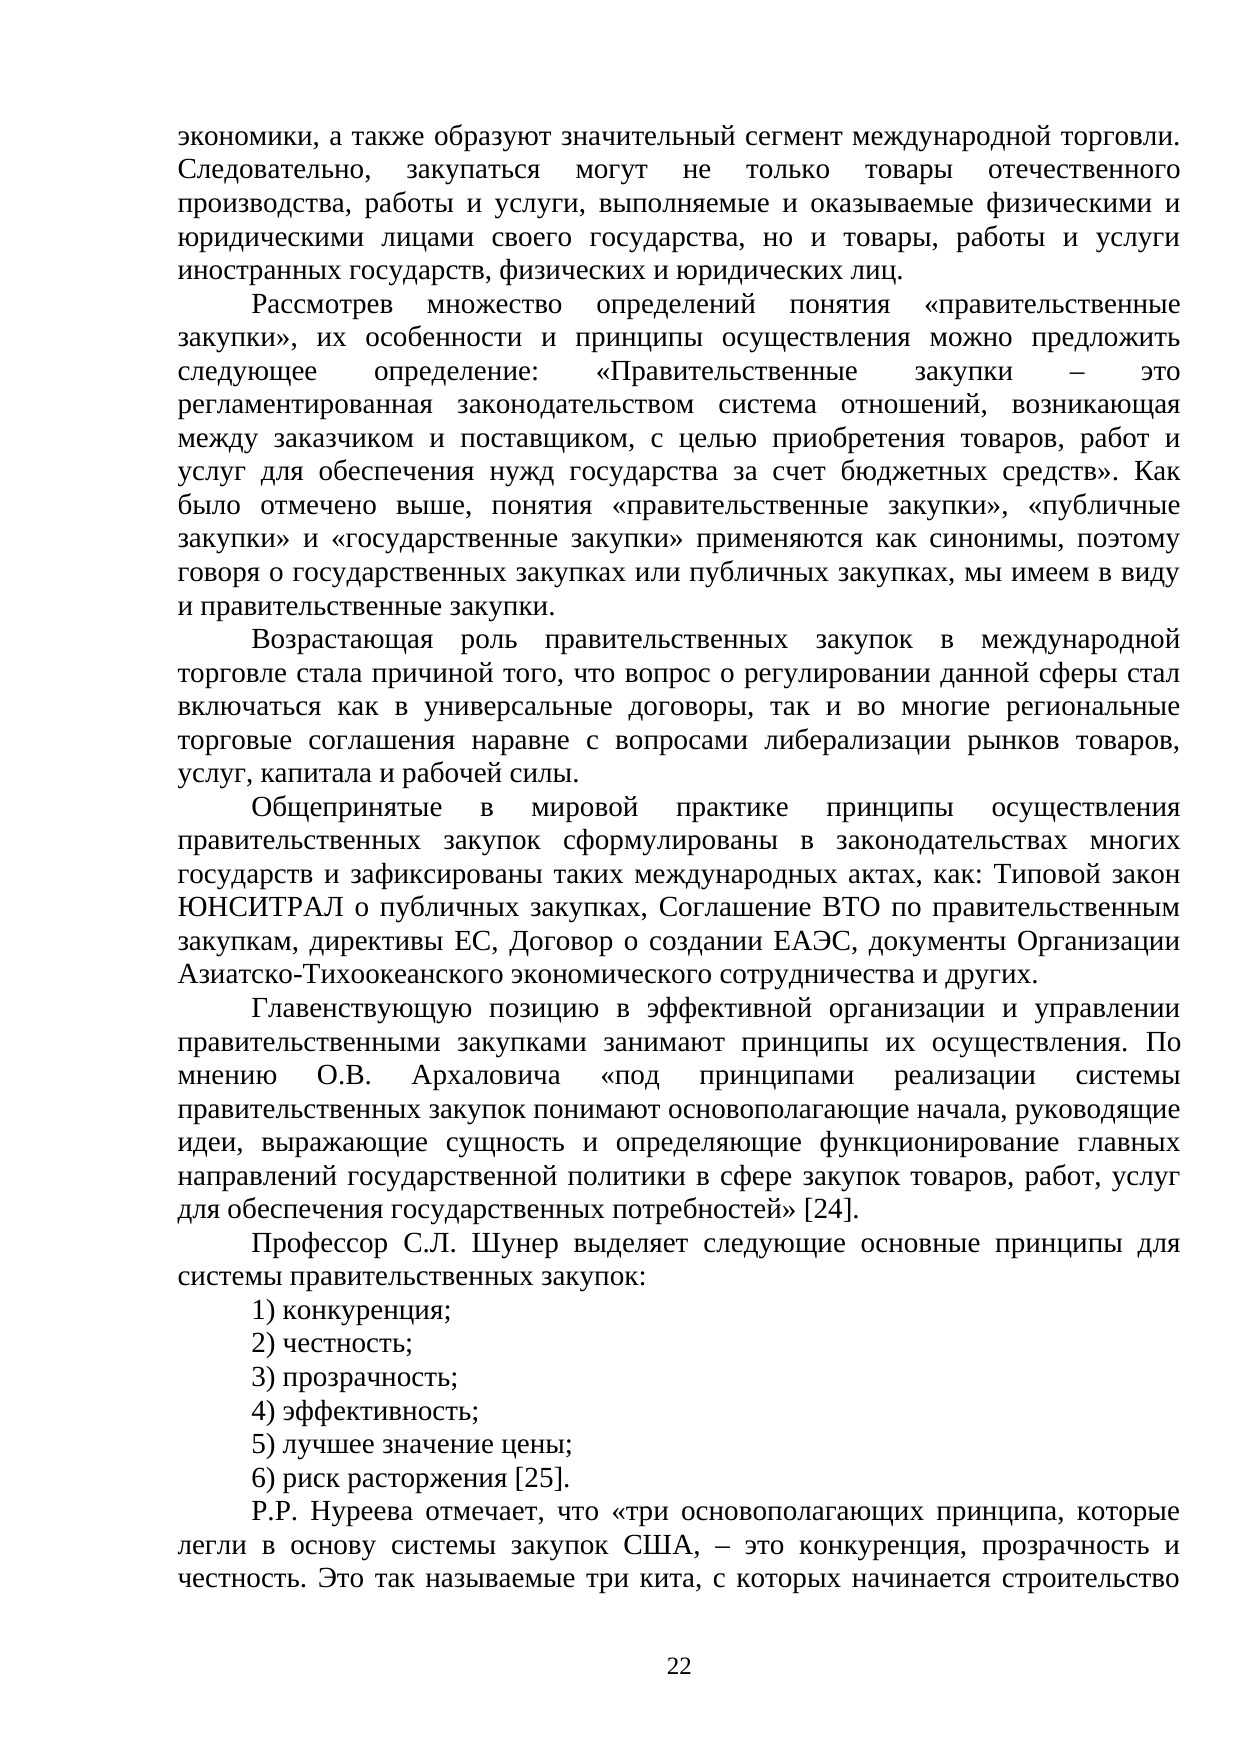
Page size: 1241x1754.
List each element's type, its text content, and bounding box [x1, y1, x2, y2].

text Возрастающая роль правительственных закупок в международной торговле стала причиной того, что вопрос о регулировании данной сферы стал включаться как в универсальные договоры, так и во многие региональные торговые соглашения наравне с вопросами либерализации рынков товаров, услуг, капитала и рабочей силы. [177, 621, 1181, 789]
text 6) риск расторжения [25]. [177, 1460, 1181, 1493]
text 3) прозрачность; [177, 1359, 1181, 1393]
text Профессор С.Л. Шунер выделяет следующие основные принципы для системы правительственных закупок: [177, 1225, 1181, 1292]
text Общепринятые в мировой практике принципы осуществления правительственных закупок сформулированы в законодательствах многих государств и зафиксированы таких международных актах, как: Типовой закон ЮНСИТРАЛ о публичных закупках, Соглашение ВТО по правительственным закупкам, директивы ЕС, Договор о создании ЕАЭС, документы Организации Азиатско-Тихоокеанского экономического сотрудничества и других. [177, 789, 1181, 990]
text 2) честность; [177, 1326, 1181, 1359]
text 5) лучшее значение цены; [177, 1426, 1181, 1460]
text 4) эффективность; [177, 1393, 1181, 1426]
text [177, 1493, 1181, 1594]
text Рассмотрев множество определений понятия «правительственные закупки», их особенности и принципы осуществления можно предложить следующее определение: «Правительственные закупки – это регламентированная законодательством система отношений, возникающая между заказчиком и поставщиком, с целью приобретения товаров, работ и услуг для обеспечения нужд государства за счет бюджетных средств». Как было отмечено выше, понятия «правительственные закупки», «публичные закупки» и «государственные закупки» применяются как синонимы, поэтому говоря о государственных закупках или публичных закупках, мы имеем в виду и правительственные закупки. [177, 286, 1181, 621]
text 1) конкуренция; [177, 1292, 1181, 1326]
text Главенствующую позицию в эффективной организации и управлении правительственными закупками занимают принципы их осуществления. По мнению О.В. Архаловича «под принципами реализации системы правительственных закупок понимают основополагающие начала, руководящие идеи, выражающие сущность и определяющие функционирование главных направлений государственной политики в сфере закупок товаров, работ, услуг для обеспечения государственных потребностей» [24]. [177, 990, 1181, 1225]
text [177, 118, 1181, 286]
